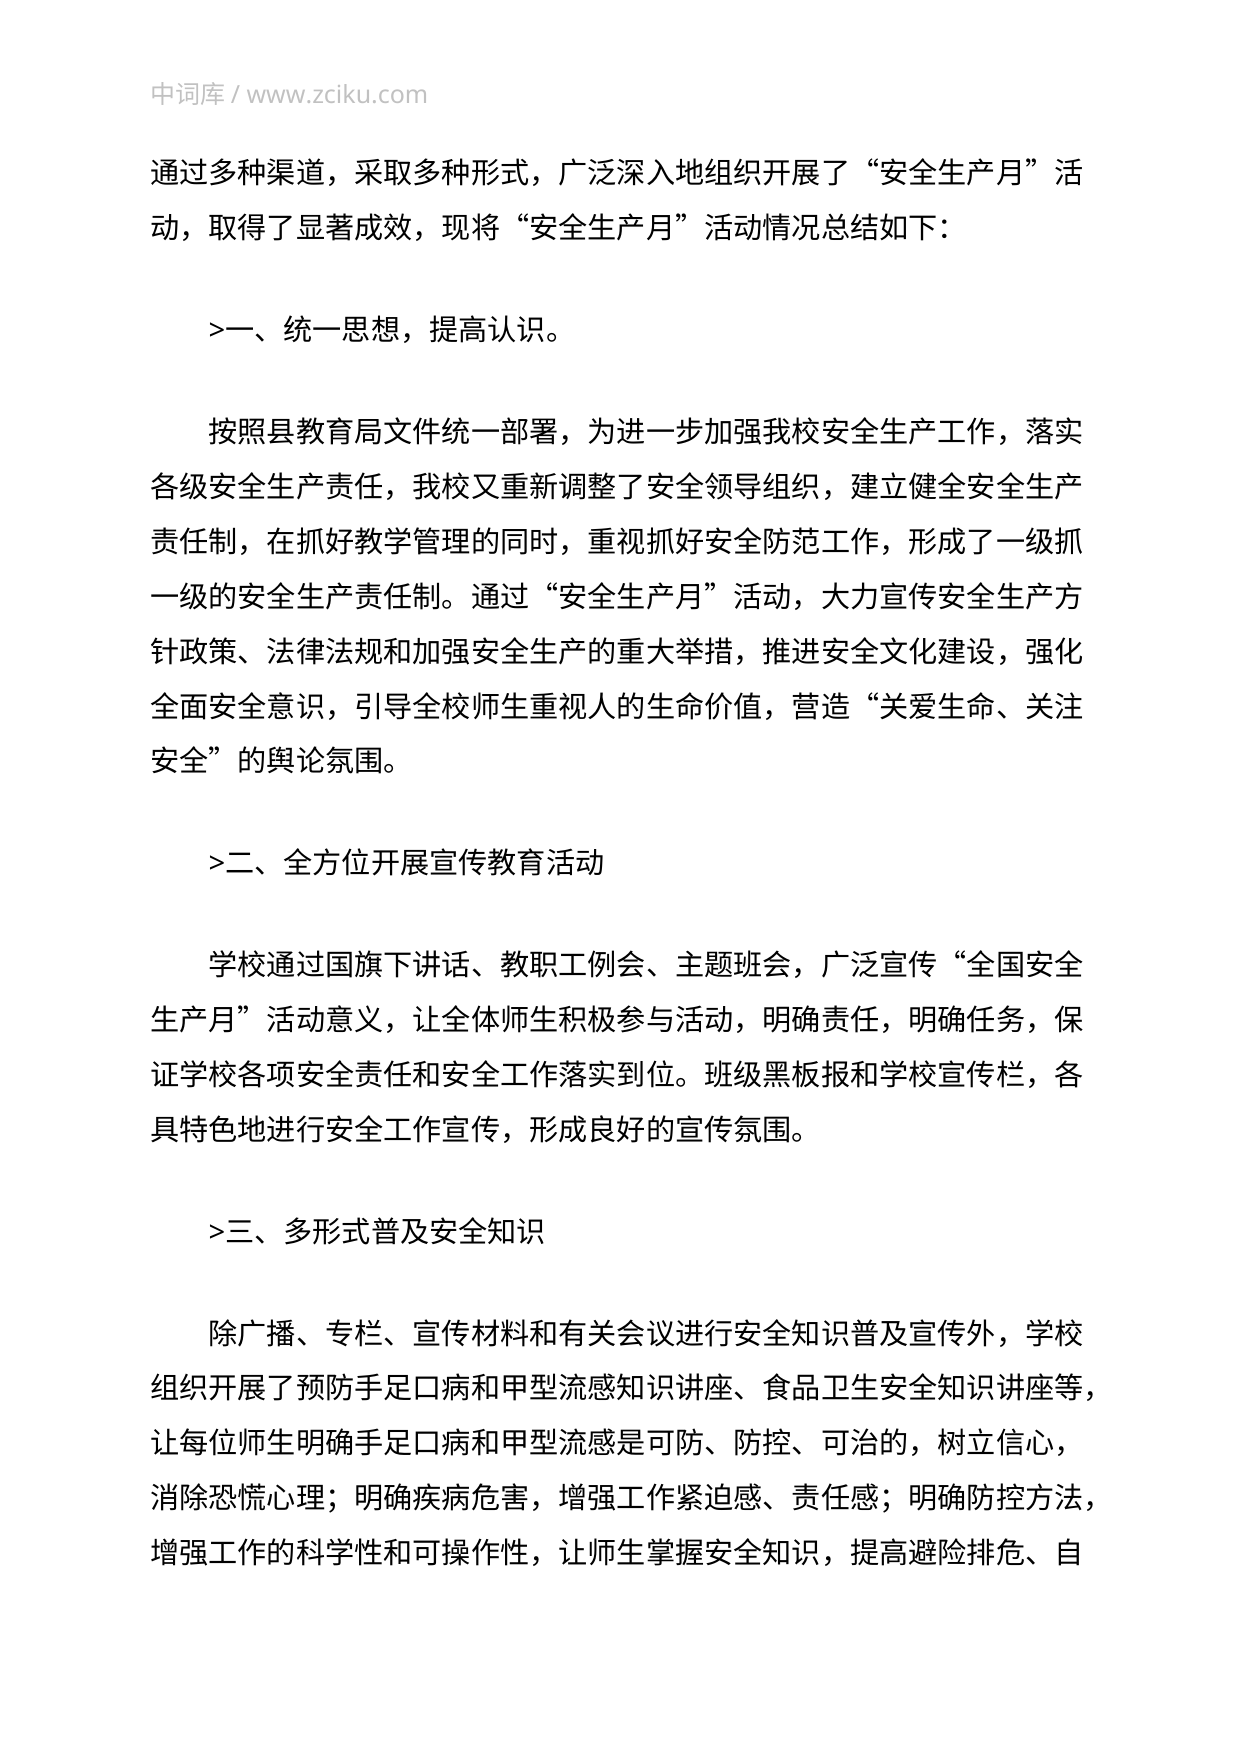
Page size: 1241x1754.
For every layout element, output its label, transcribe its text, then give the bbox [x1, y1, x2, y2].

text >一、统一思想，提高认识。 [150, 307, 1090, 349]
text 学校通过国旗下讲话、教职工例会、主题班会，广泛宣传“全国安全生产月”活动意义，让全体师生积极参与活动，明确责任，明确任务，保证学校各项安全责任和安全工作落实到位。班级黑板报和学校宣传栏，各具特色地进行安全工作宣传，形成良好的宣传氛围。 [150, 942, 1090, 1149]
text >二、全方位开展宣传教育活动 [150, 840, 1090, 882]
text 按照县教育局文件统一部署，为进一步加强我校安全生产工作，落实各级安全生产责任，我校又重新调整了安全领导组织，建立健全安全生产责任制，在抓好教学管理的同时，重视抓好安全防范工作，形成了一级抓一级的安全生产责任制。通过“安全生产月”活动，大力宣传安全生产方针政策、法律法规和加强安全生产的重大举措，推进安全文化建设，强化全面安全意识，引导全校师生重视人的生命价值，营造“关爱生命、关注安全”的舆论氛围。 [150, 409, 1090, 780]
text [150, 150, 1090, 247]
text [150, 1310, 1090, 1572]
text >三、多形式普及安全知识 [150, 1208, 1090, 1251]
